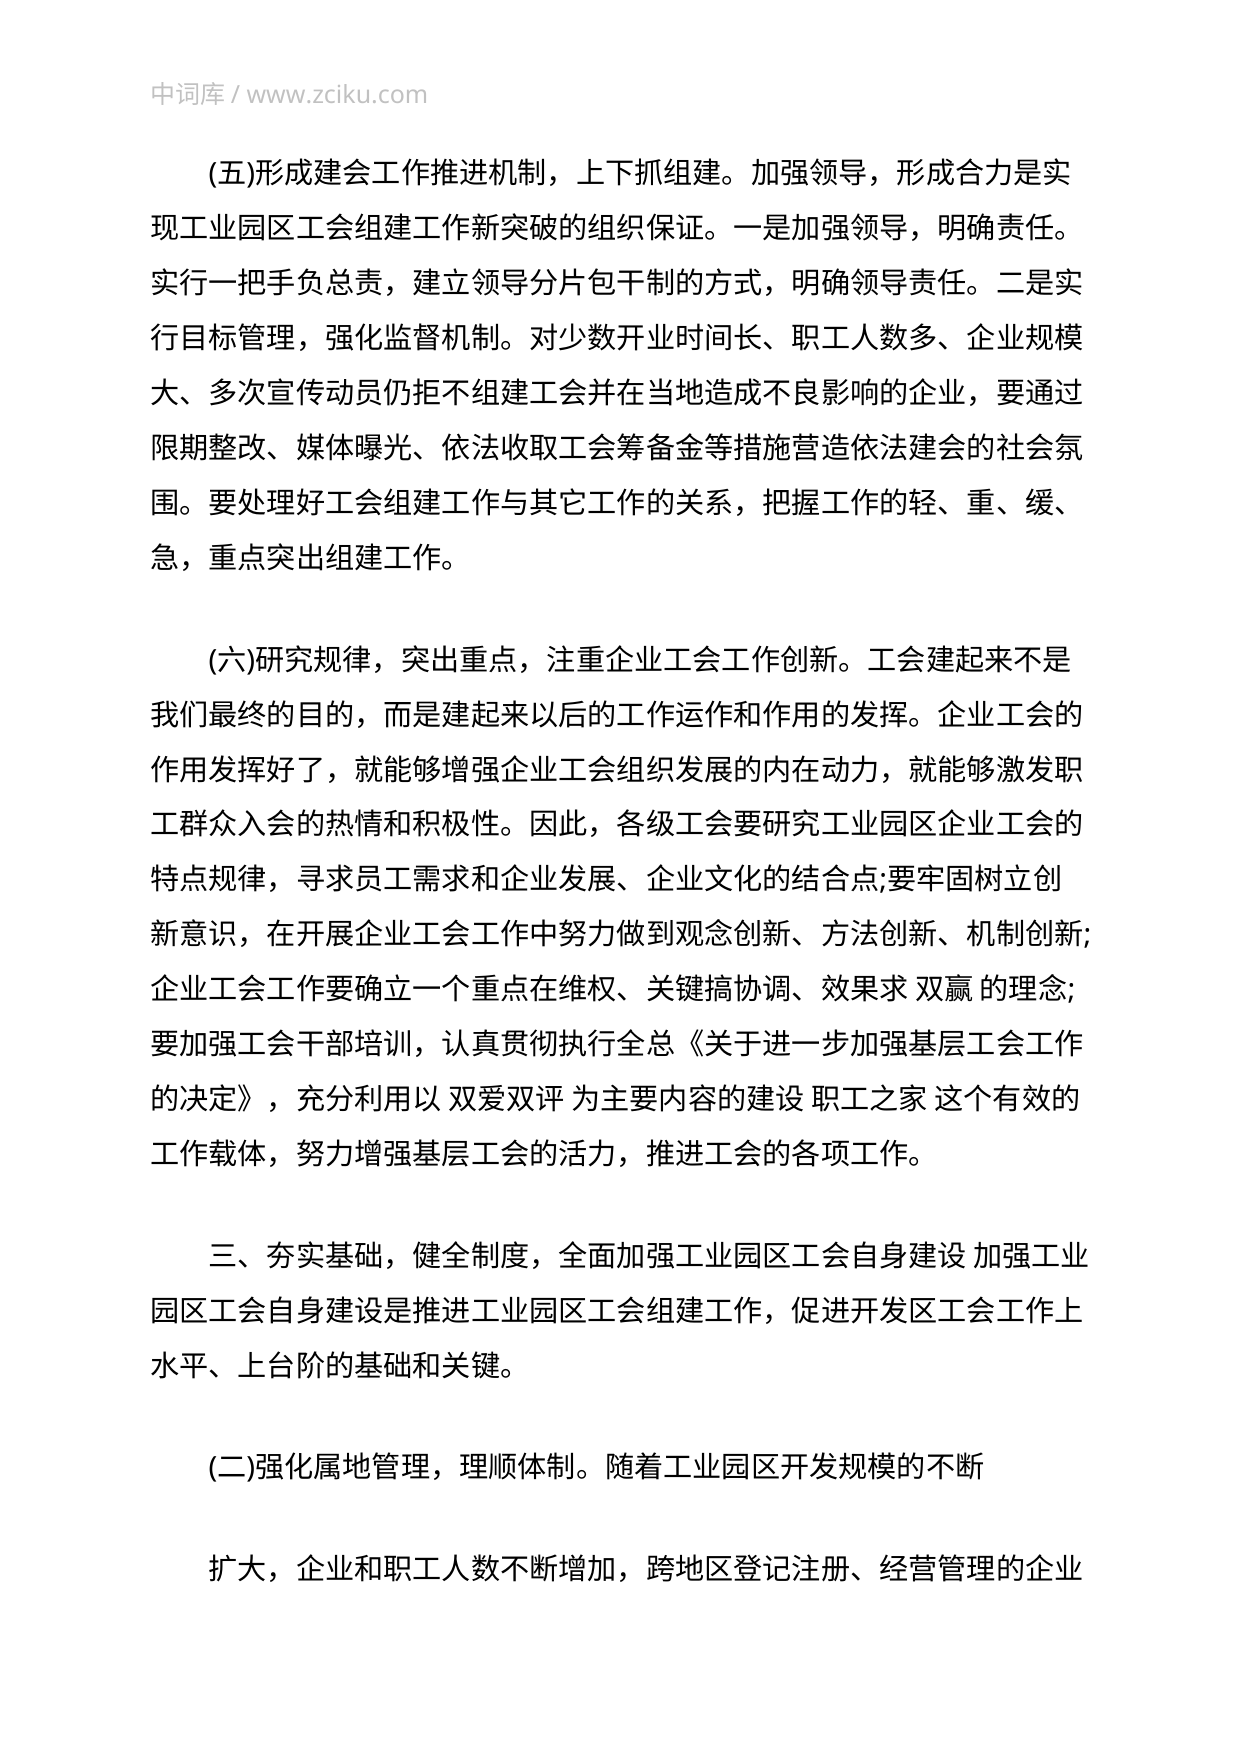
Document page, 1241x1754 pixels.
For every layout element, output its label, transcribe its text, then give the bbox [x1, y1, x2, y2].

text 三、夯实基础，健全制度，全面加强工业园区工会自身建设 加强工业园区工会自身建设是推进工业园区工会组建工作，促进开发区工会工作上水平、上台阶的基础和关键。 [150, 1232, 1090, 1384]
text (六)研究规律，突出重点，注重企业工会工作创新。工会建起来不是我们最终的目的，而是建起来以后的工作运作和作用的发挥。企业工会的作用发挥好了，就能够增强企业工会组织发展的内在动力，就能够激发职工群众入会的热情和积极性。因此，各级工会要研究工业园区企业工会的特点规律，寻求员工需求和企业发展、企业文化的结合点;要牢固树立创新意识，在开展企业工会工作中努力做到观念创新、方法创新、机制创新;企业工会工作要确立一个重点在维权、关键搞协调、效果求 双赢 的理念;要加强工会干部培训，认真贯彻执行全总《关于进一步加强基层工会工作的决定》，充分利用以 双爱双评 为主要内容的建设 职工之家 这个有效的工作载体，努力增强基层工会的活力，推进工会的各项工作。 [150, 636, 1090, 1173]
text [150, 1546, 1090, 1588]
text (五)形成建会工作推进机制，上下抓组建。加强领导，形成合力是实现工业园区工会组建工作新突破的组织保证。一是加强领导，明确责任。实行一把手负总责，建立领导分片包干制的方式，明确领导责任。二是实行目标管理，强化监督机制。对少数开业时间长、职工人数多、企业规模大、多次宣传动员仍拒不组建工会并在当地造成不良影响的企业，要通过限期整改、媒体曝光、依法收取工会筹备金等措施营造依法建会的社会氛围。要处理好工会组建工作与其它工作的关系，把握工作的轻、重、缓、急，重点突出组建工作。 [150, 150, 1090, 577]
text (二)强化属地管理，理顺体制。随着工业园区开发规模的不断 [150, 1444, 1090, 1486]
